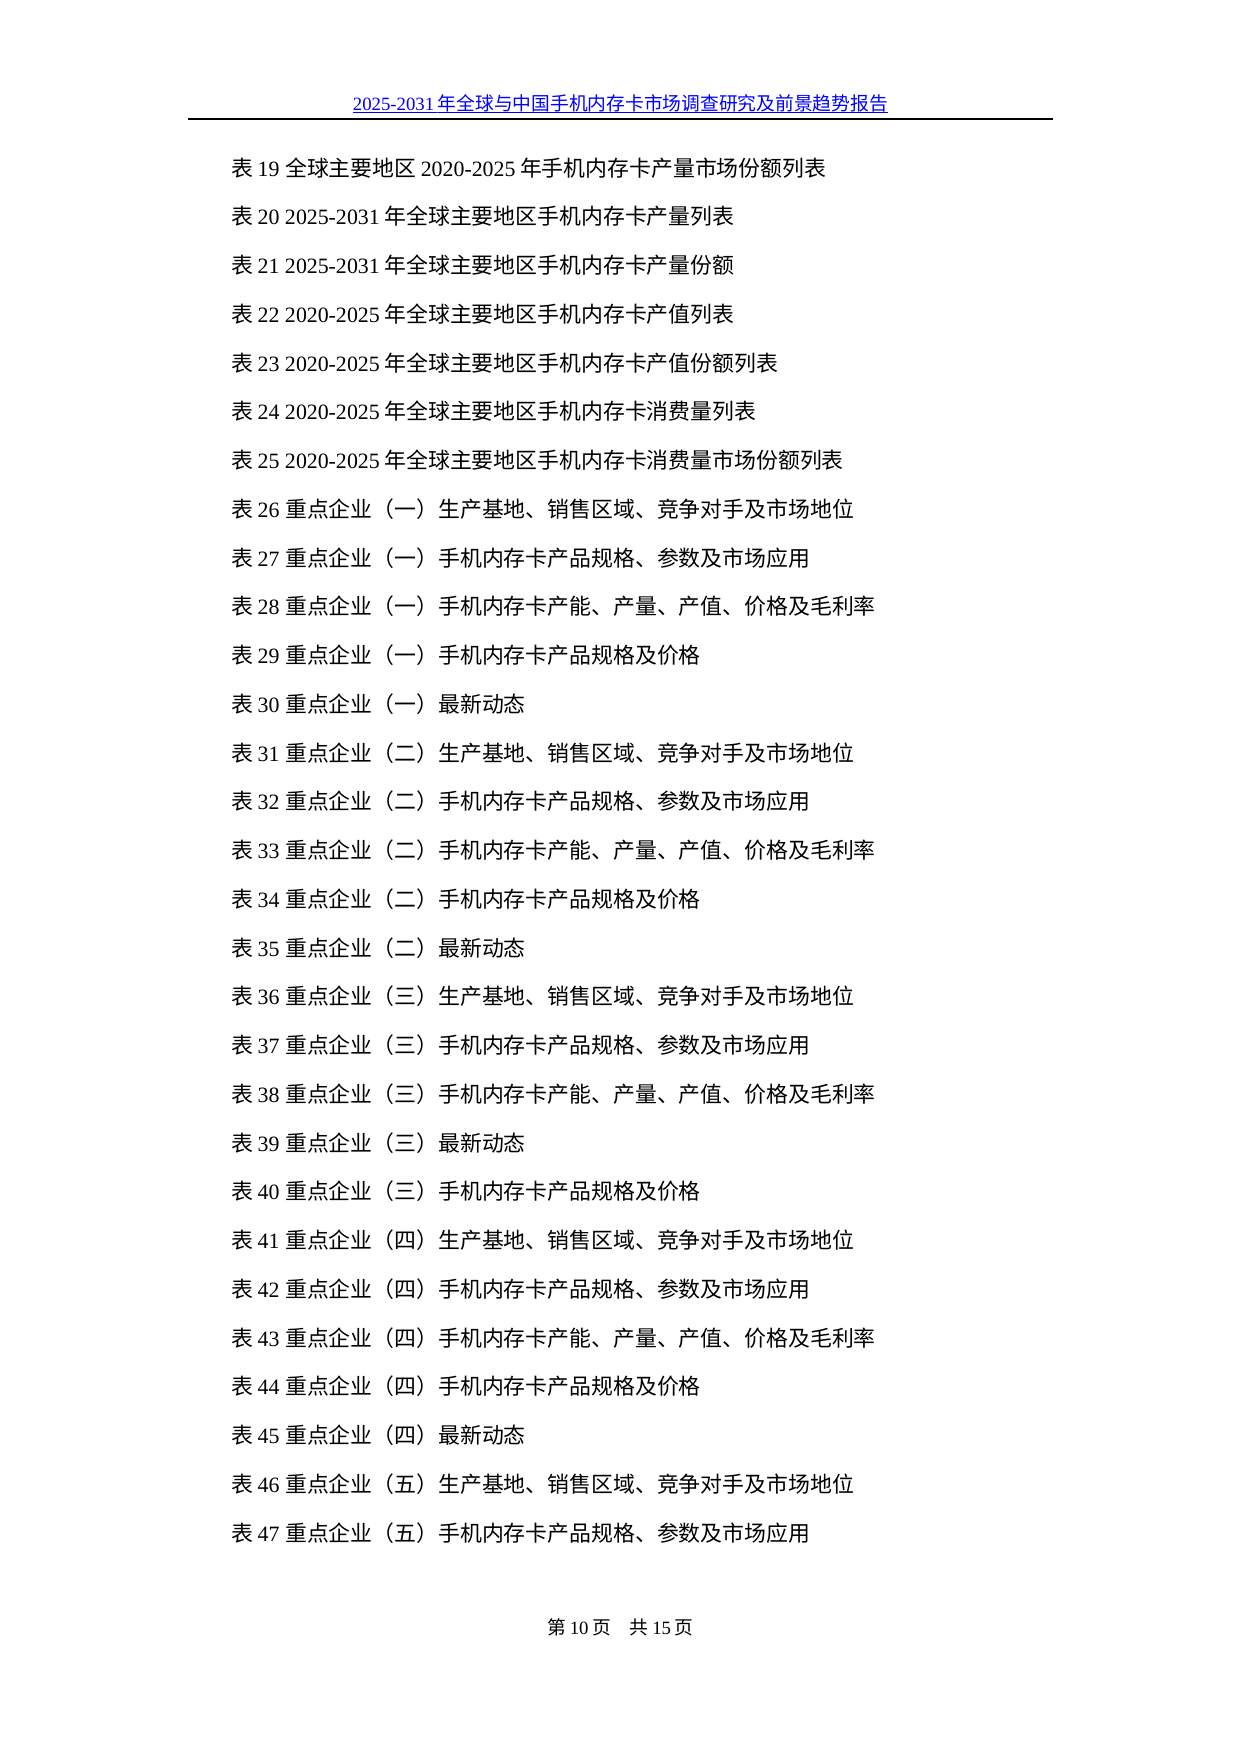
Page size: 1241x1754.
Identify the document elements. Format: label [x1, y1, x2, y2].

text [187, 150, 1053, 1548]
